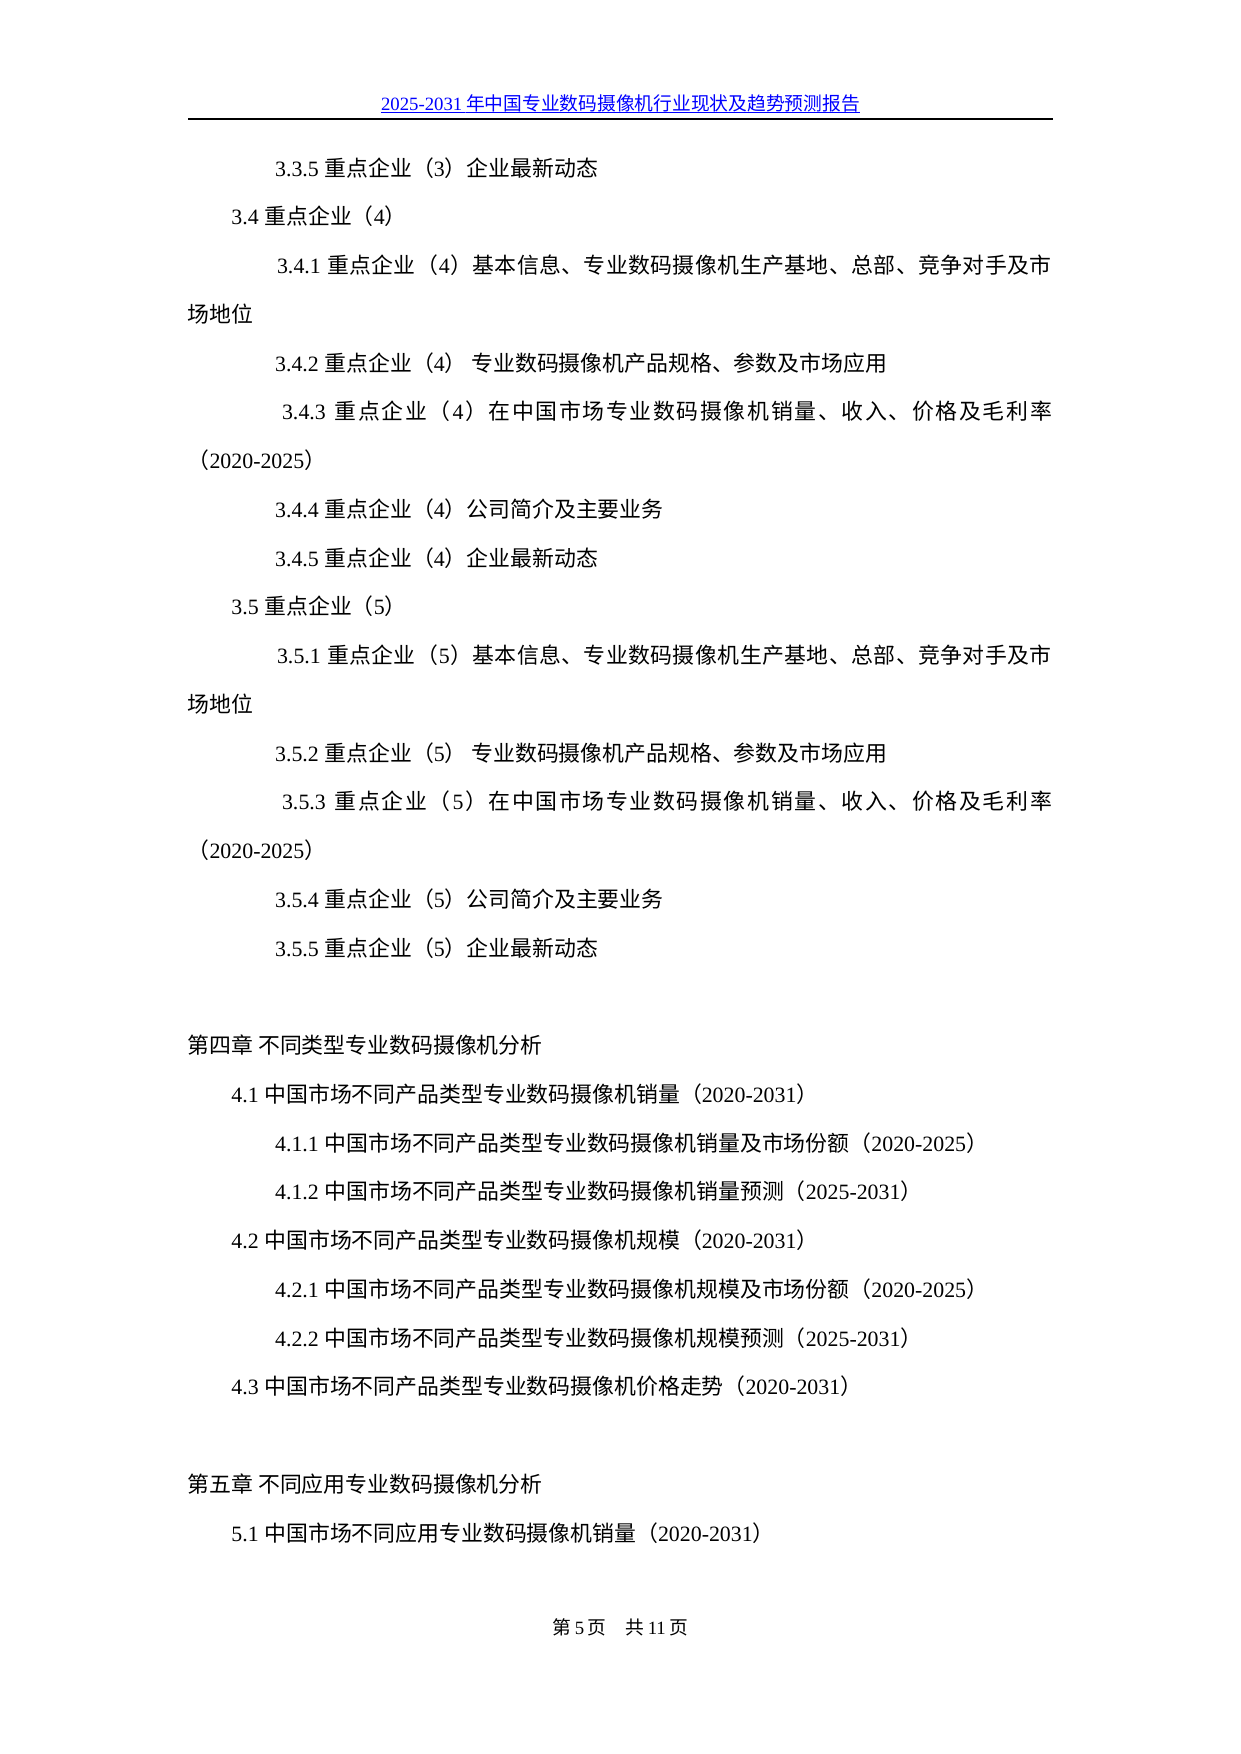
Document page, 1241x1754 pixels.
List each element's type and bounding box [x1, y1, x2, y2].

text [187, 150, 1053, 1548]
